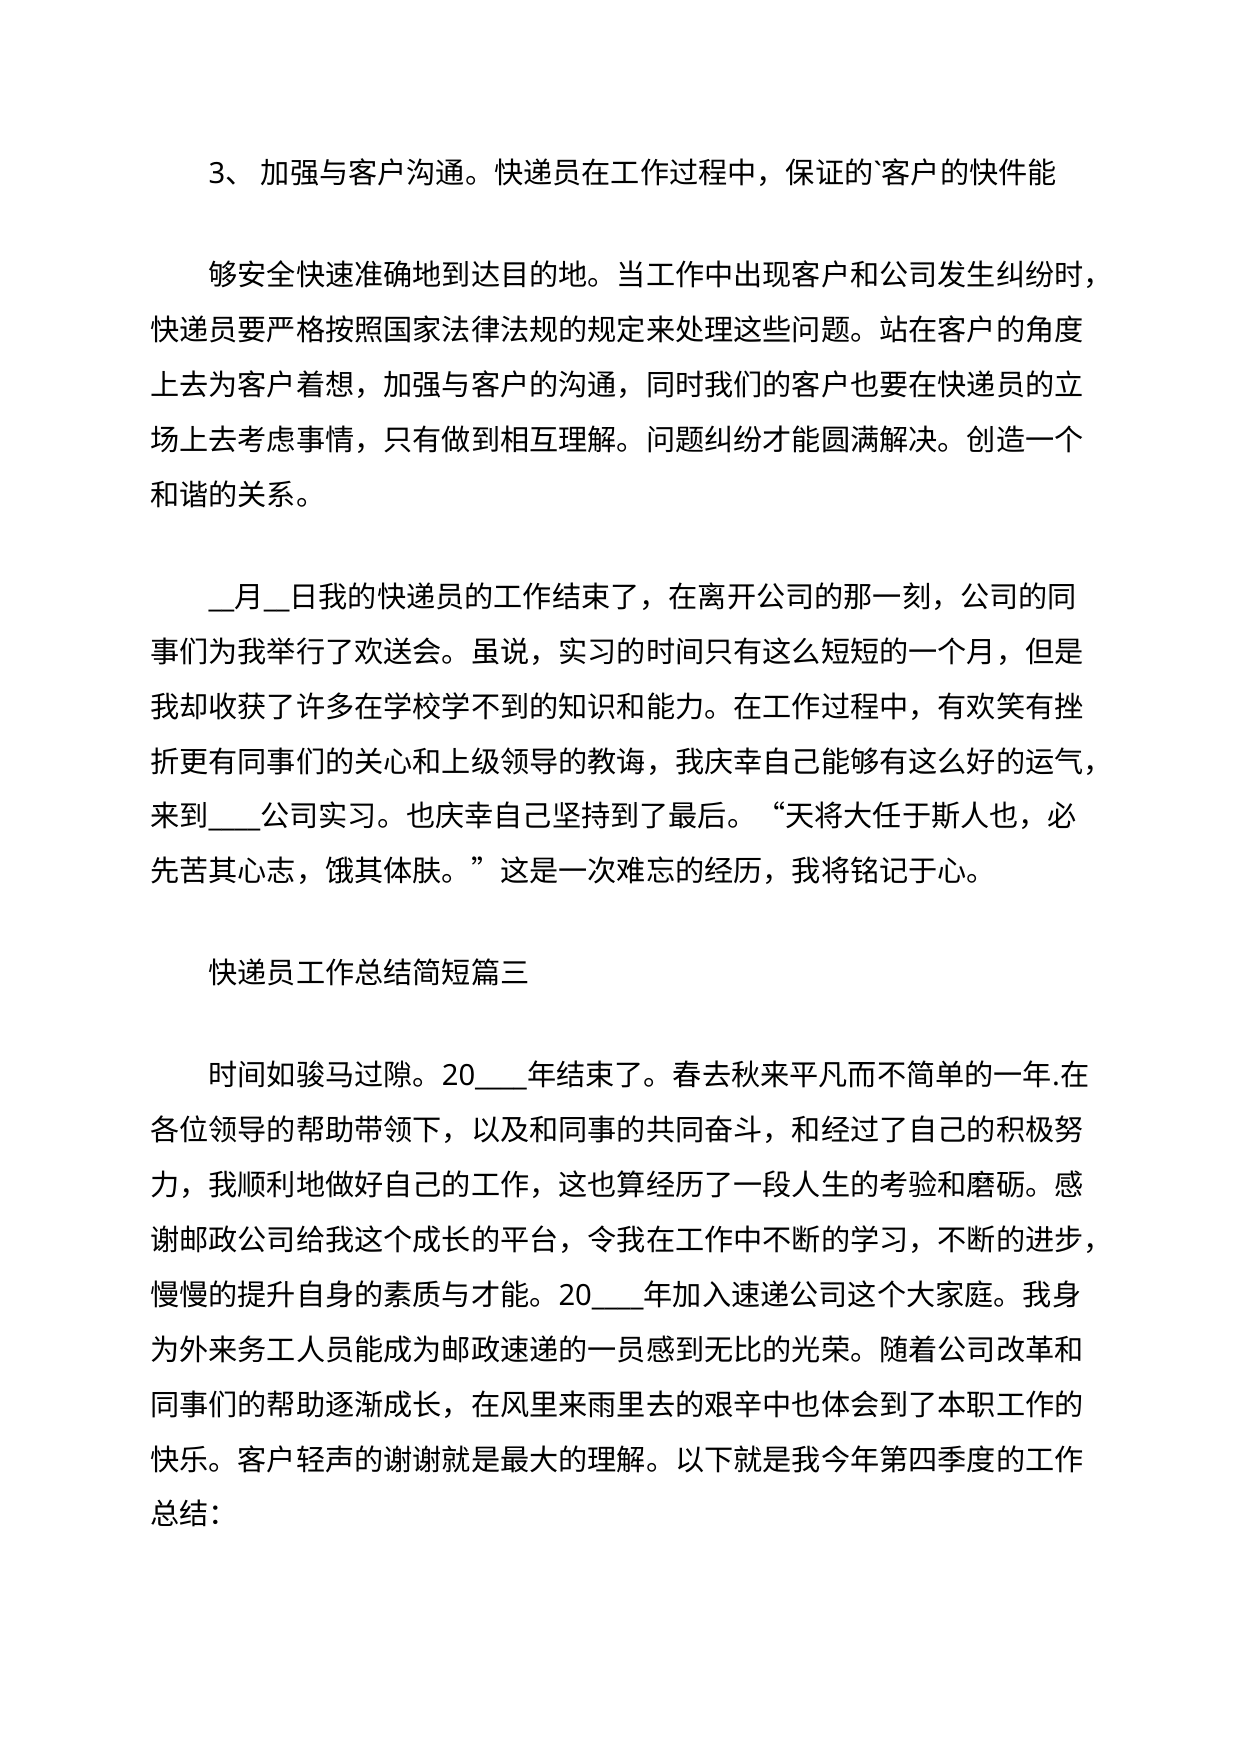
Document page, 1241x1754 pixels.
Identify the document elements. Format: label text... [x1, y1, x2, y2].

text 3、 加强与客户沟通。快递员在工作过程中，保证的`客户的快件能 [150, 150, 1090, 192]
text 快递员工作总结简短篇三 [150, 950, 1090, 992]
text 时间如骏马过隙。20____年结束了。春去秋来平凡而不简单的一年.在各位领导的帮助带领下，以及和同事的共同奋斗，和经过了自己的积极努力，我顺利地做好自己的工作，这也算经历了一段人生的考验和磨砺。感谢邮政公司给我这个成长的平台，令我在工作中不断的学习，不断的进步，慢慢的提升自身的素质与才能。20____年加入速递公司这个大家庭。我身为外来务工人员能成为邮政速递的一员感到无比的光荣。随着公司改革和同事们的帮助逐渐成长，在风里来雨里去的艰辛中也体会到了本职工作的快乐。客户轻声的谢谢就是最大的理解。以下就是我今年第四季度的工作总结： [150, 1052, 1090, 1533]
text 够安全快速准确地到达目的地。当工作中出现客户和公司发生纠纷时，快递员要严格按照国家法律法规的规定来处理这些问题。站在客户的角度上去为客户着想，加强与客户的沟通，同时我们的客户也要在快递员的立场上去考虑事情，只有做到相互理解。问题纠纷才能圆满解决。创造一个和谐的关系。 [150, 252, 1090, 514]
text __月__日我的快递员的工作结束了，在离开公司的那一刻，公司的同事们为我举行了欢送会。虽说，实习的时间只有这么短短的一个月，但是我却收获了许多在学校学不到的知识和能力。在工作过程中，有欢笑有挫折更有同事们的关心和上级领导的教诲，我庆幸自己能够有这么好的运气，来到____公司实习。也庆幸自己坚持到了最后。“天将大任于斯人也，必先苦其心志，饿其体肤。”这是一次难忘的经历，我将铭记于心。 [150, 573, 1090, 890]
